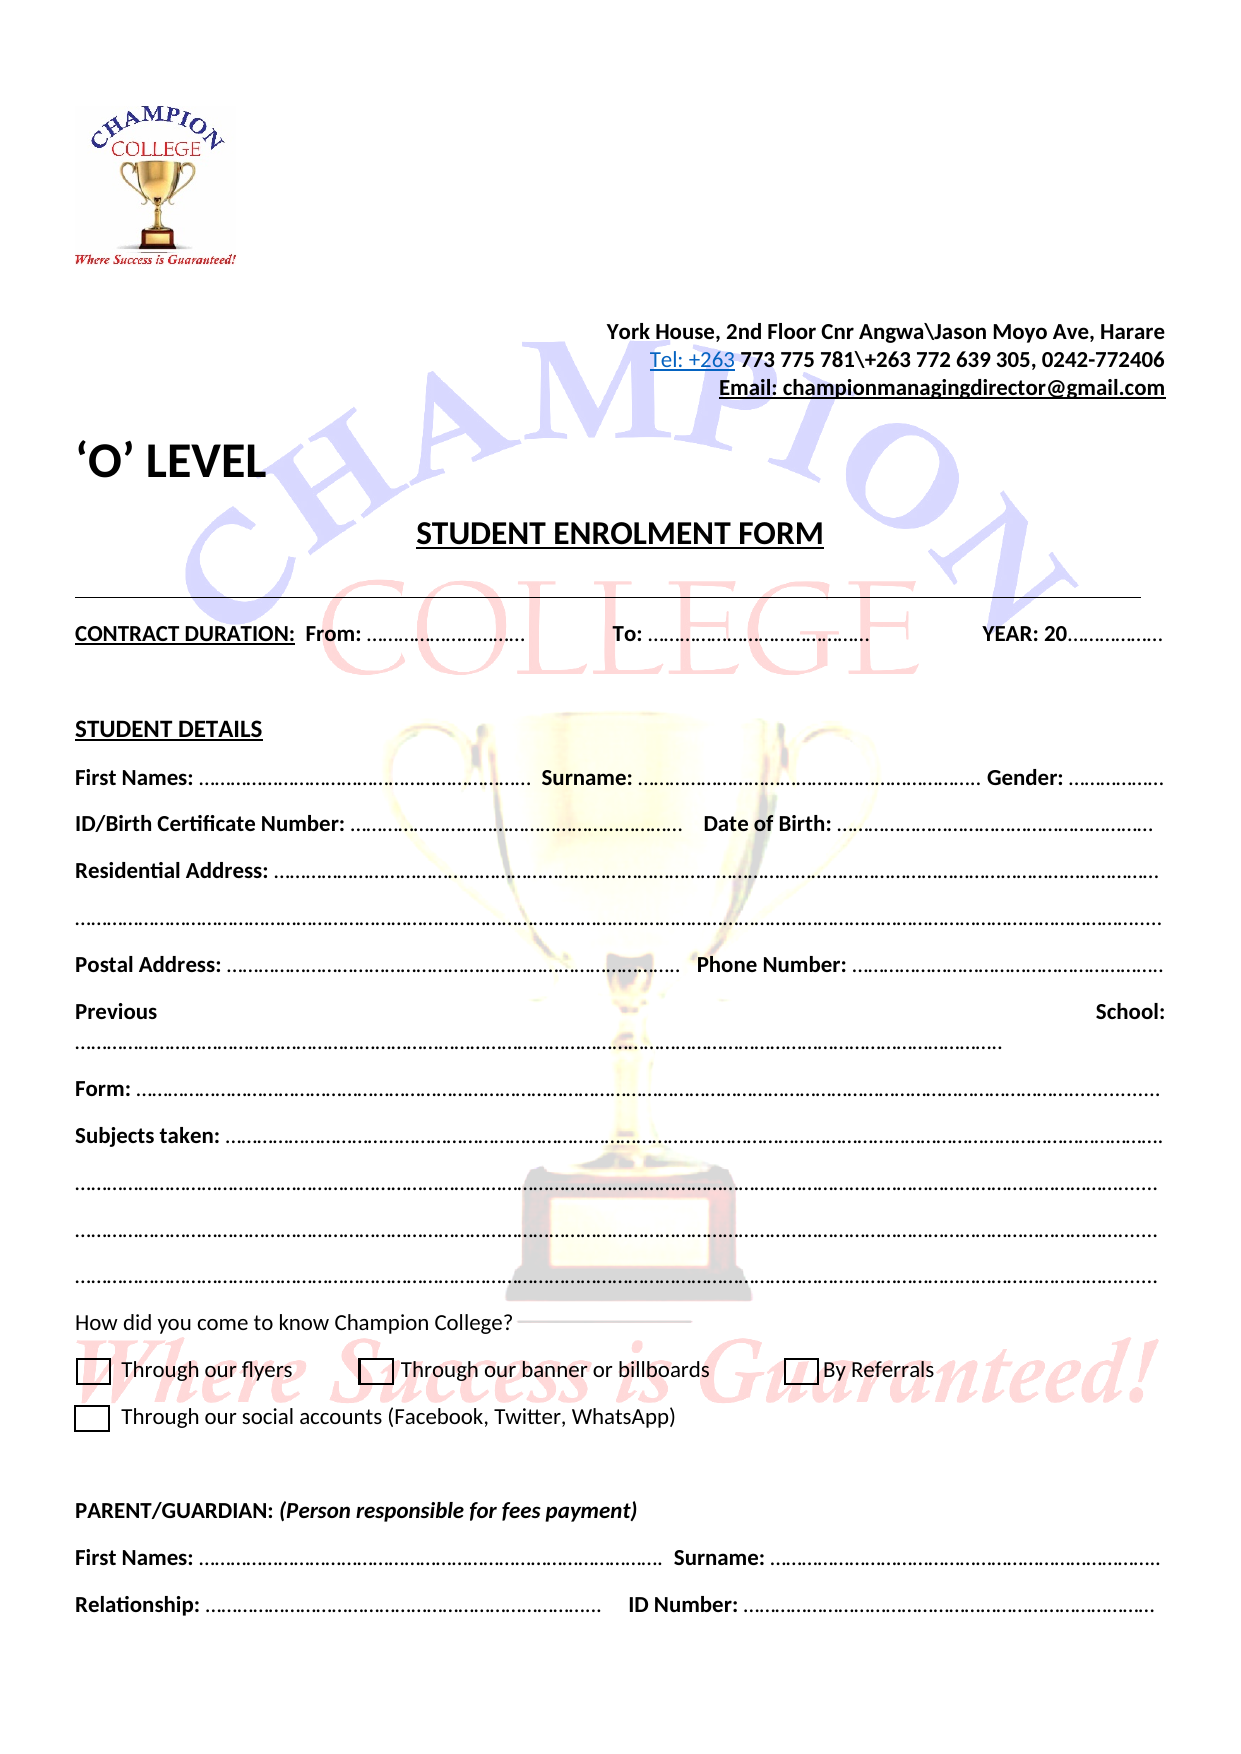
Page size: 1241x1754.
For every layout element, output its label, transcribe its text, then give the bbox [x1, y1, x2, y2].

text ID/Birth Certificate Number: ……………………………………………………… Date of Birth: …………………………………………………… [75, 809, 1165, 838]
text ………………………………………………………………………………………………………………………………………………………………………………....... [75, 1168, 1165, 1196]
text York House, 2nd Floor Cnr Angwa\Jason Moyo Ave, Harare [75, 317, 1165, 345]
picture [75, 106, 237, 266]
text Tel: +263 773 775 781\+263 772 639 305, 0242-772406 [75, 345, 1165, 373]
text …………………………………………………………………………………………………………………………………………………………………………………..... [75, 903, 1165, 931]
text PARENT/GUARDIAN: (Person responsible for fees payment) [75, 1496, 1165, 1524]
text First Names: ……………………………………………………… Surname: ……………………………………………………….. Gender: ……………… [75, 763, 1165, 791]
text ………………………………………………………………………………………………………………………………………………………………………………....... [75, 1215, 1165, 1243]
text STUDENT ENROLMENT FORM [75, 512, 1165, 553]
text ………………………………………………………………………………………………………………………………………………………………………………....... [75, 1262, 1165, 1290]
text Relationship: ………………………………………………………………... ID Number: …………………………………………………………………… [75, 1590, 1165, 1618]
text First Names: ……………………………………………………………………………. Surname: ……………………………………………………………….. [75, 1543, 1165, 1571]
text Previous School: ………………………………………………………………………………………………………………………………………………………….. [75, 997, 1165, 1055]
text Subjects taken: ……………………………………………………………………………………………………………………………………………………………. [75, 1121, 1165, 1149]
text How did you come to know Champion College? [75, 1308, 1165, 1337]
text CONTRACT DURATION: From: ………………………… To: …………………………………… YEAR: 20……………… [75, 619, 1165, 647]
text Form: ……………………………………………………………………………………………………………………………………………………………................ [75, 1074, 1165, 1102]
text Email: championmanagingdirector@gmail.com [75, 373, 1165, 401]
text Postal Address: ………………………………………………………………………….. Phone Number: ………………………………………………….. [75, 950, 1165, 978]
text ‘O’ LEVEL [75, 429, 1165, 490]
text Through our flyers Through our banner or billboards By Referrals [75, 1355, 1165, 1383]
text Through our social accounts (Facebook, Twitter, WhatsApp) [75, 1402, 1165, 1430]
text STUDENT DETAILS [75, 713, 1165, 744]
text Residential Address: …………………………………………………………………………………………………………………………………………………… [75, 856, 1165, 884]
